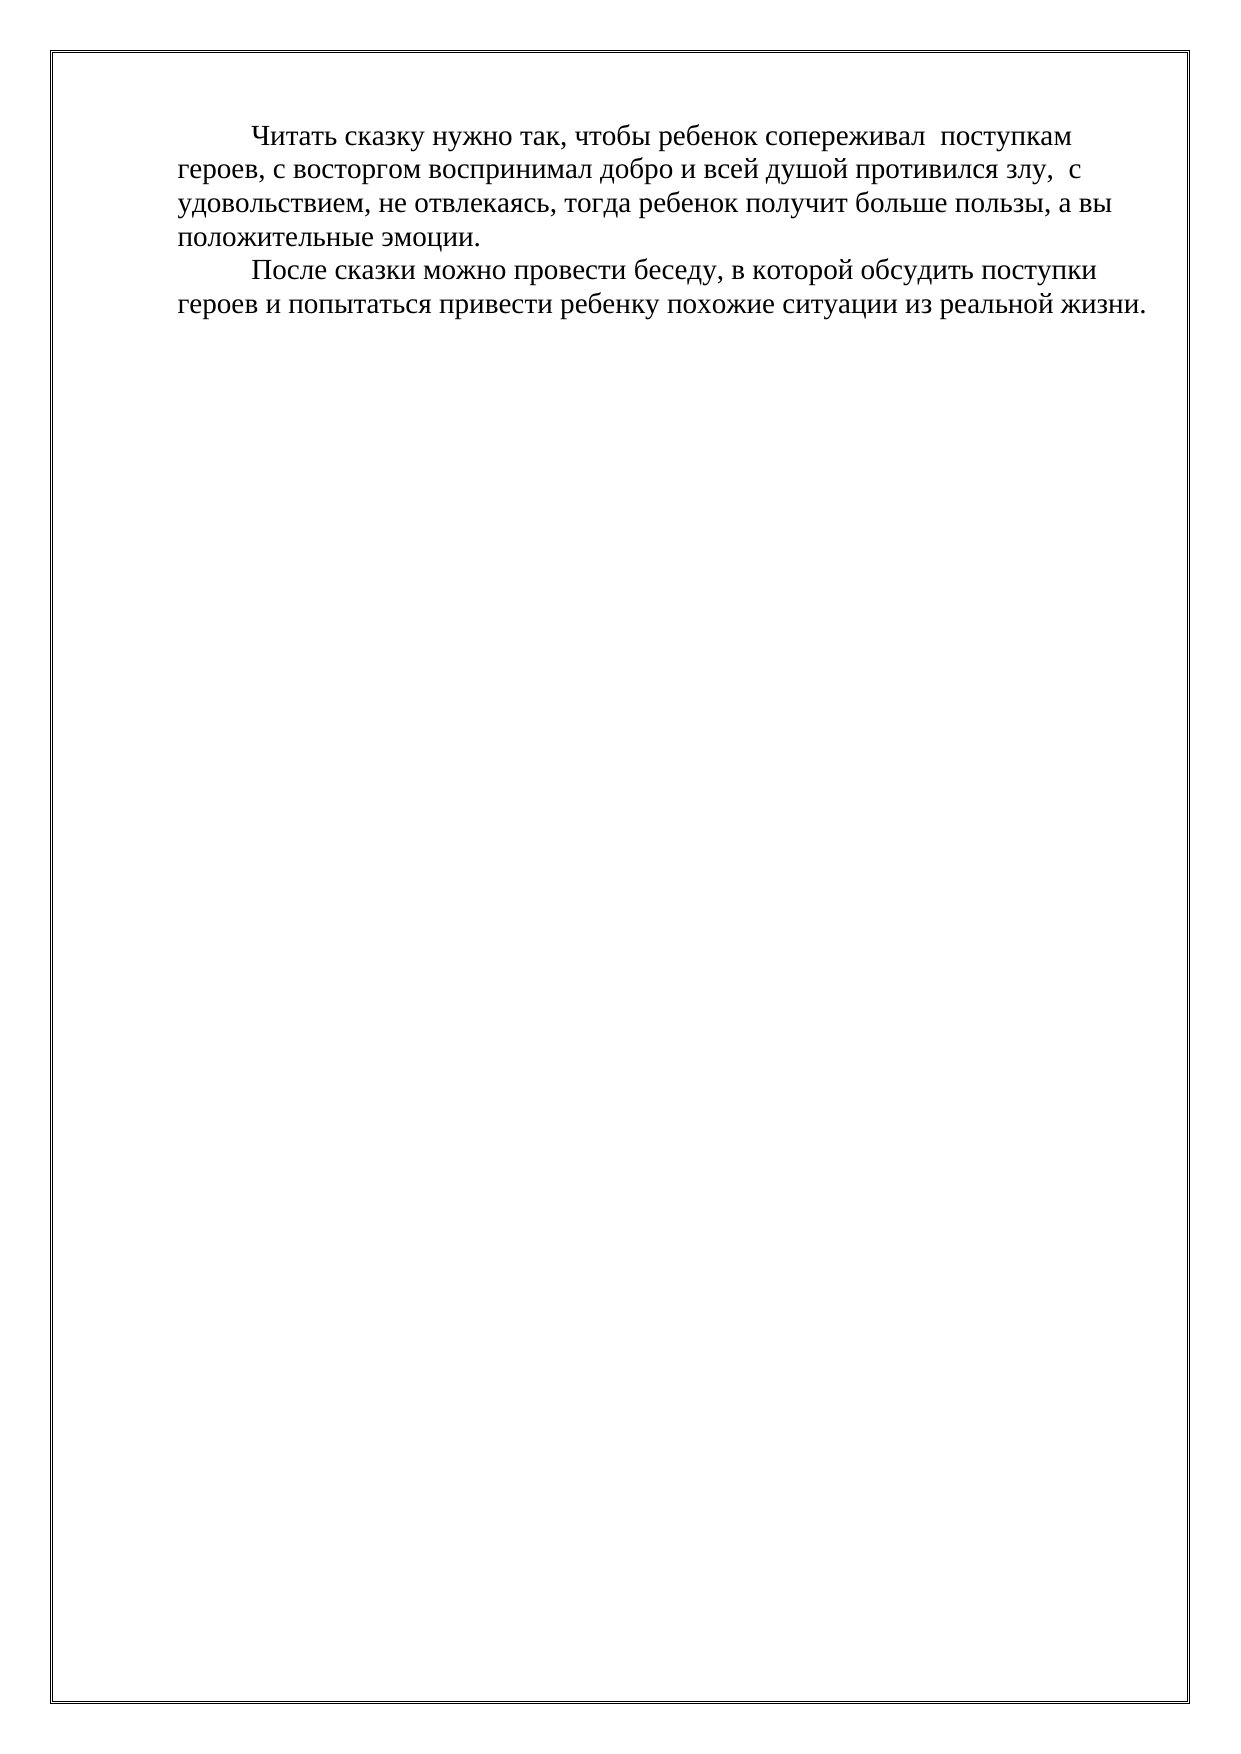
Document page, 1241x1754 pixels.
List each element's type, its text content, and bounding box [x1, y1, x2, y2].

text После сказки можно провести беседу, в которой обсудить поступки героев и попытаться привести ребенку похожие ситуации из реальной жизни. [177, 252, 1152, 319]
text Читать сказку нужно так, чтобы ребенок сопереживал поступкам героев, с восторгом воспринимал добро и всей душой противился злу, с удовольствием, не отвлекаясь, тогда ребенок получит больше пользы, а вы положительные эмоции. [177, 118, 1152, 252]
